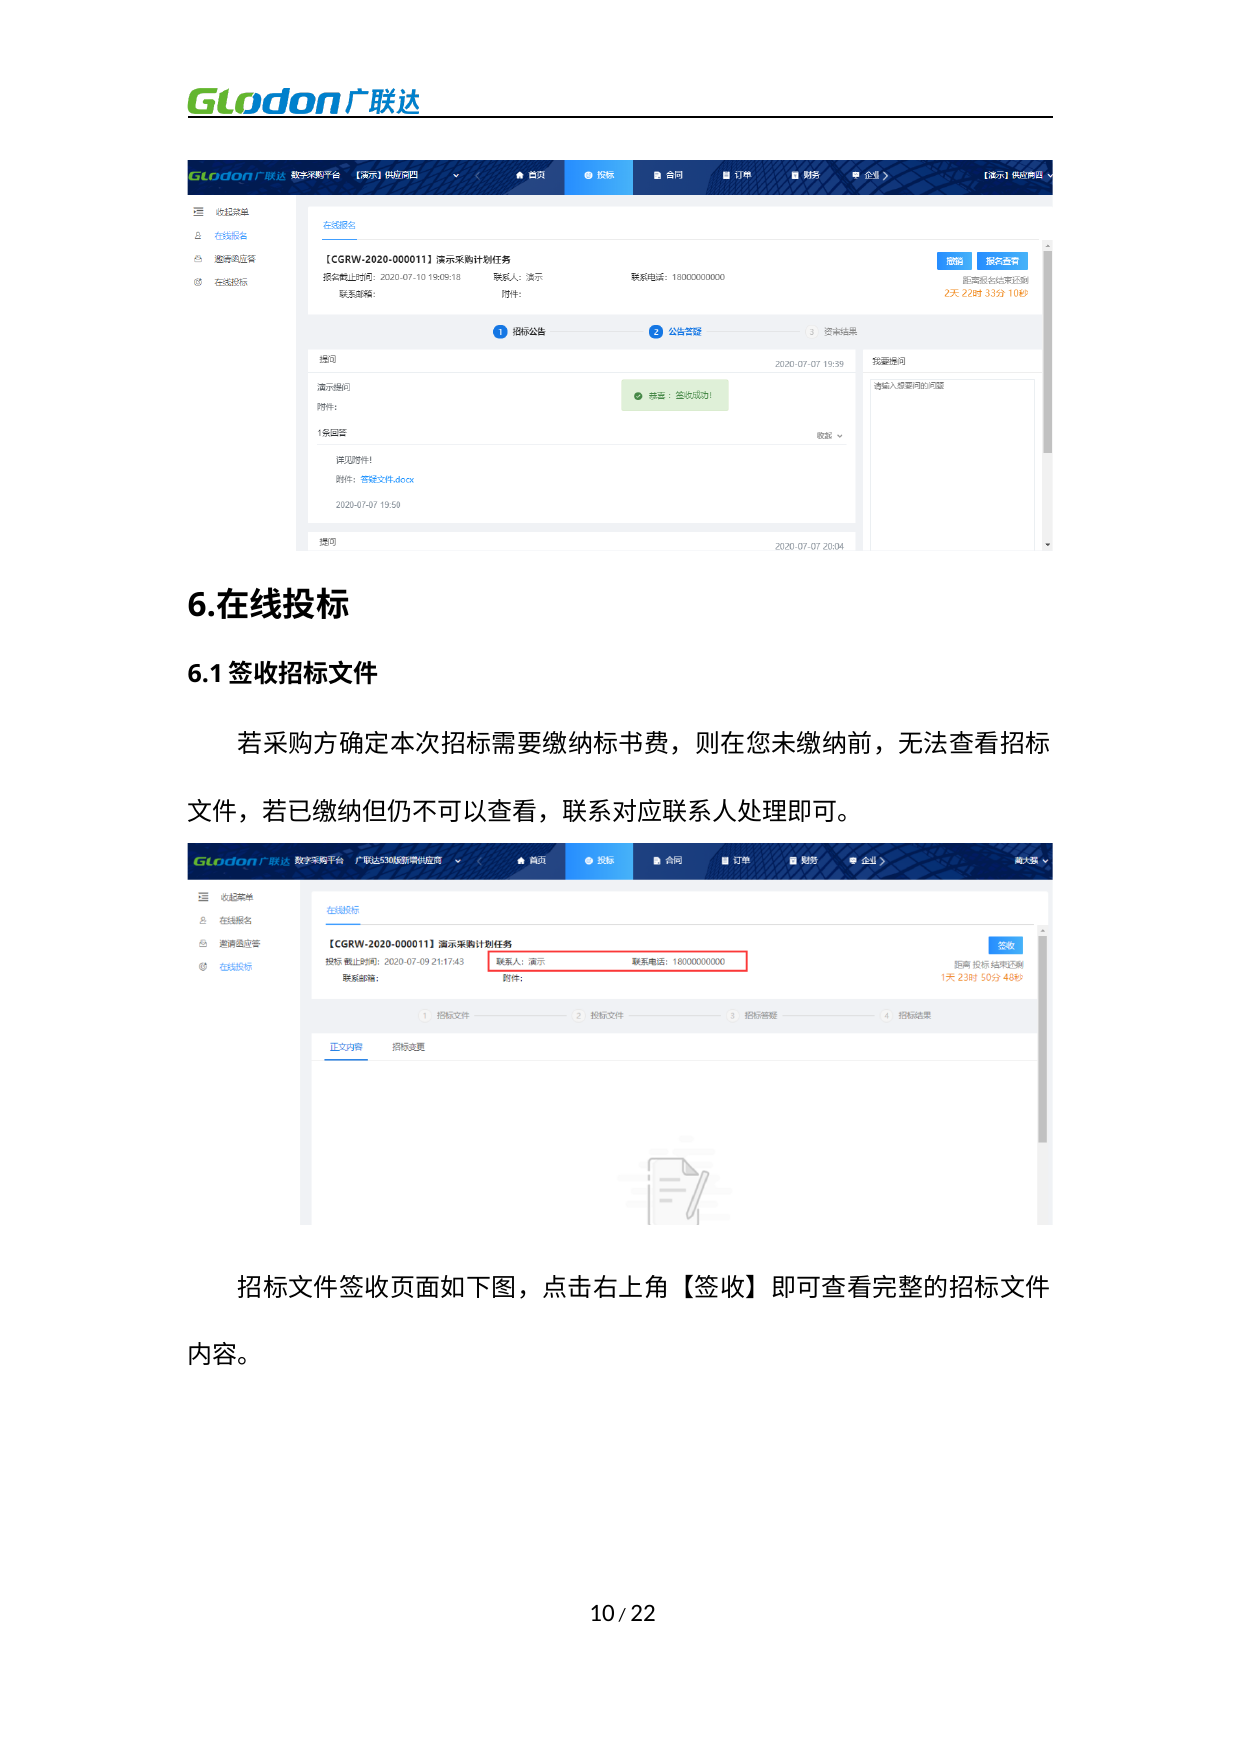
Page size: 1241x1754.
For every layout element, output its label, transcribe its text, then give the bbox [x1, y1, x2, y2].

picture [187, 843, 1053, 1225]
picture [187, 88, 419, 114]
subtitle 6.在线投标 [187, 568, 1053, 636]
picture [187, 160, 1053, 551]
text 若采购方确定本次招标需要缴纳标书费，则在您未缴纳前，无法查看招标文件，若已缴纳但仍不可以查看，联系对应联系人处理即可。 [187, 708, 1053, 843]
subtitle 6.1签收招标文件 [187, 638, 1053, 706]
text 招标文件签收页面如下图，点击右上角【签收】即可查看完整的招标文件内容。 [187, 1251, 1053, 1387]
